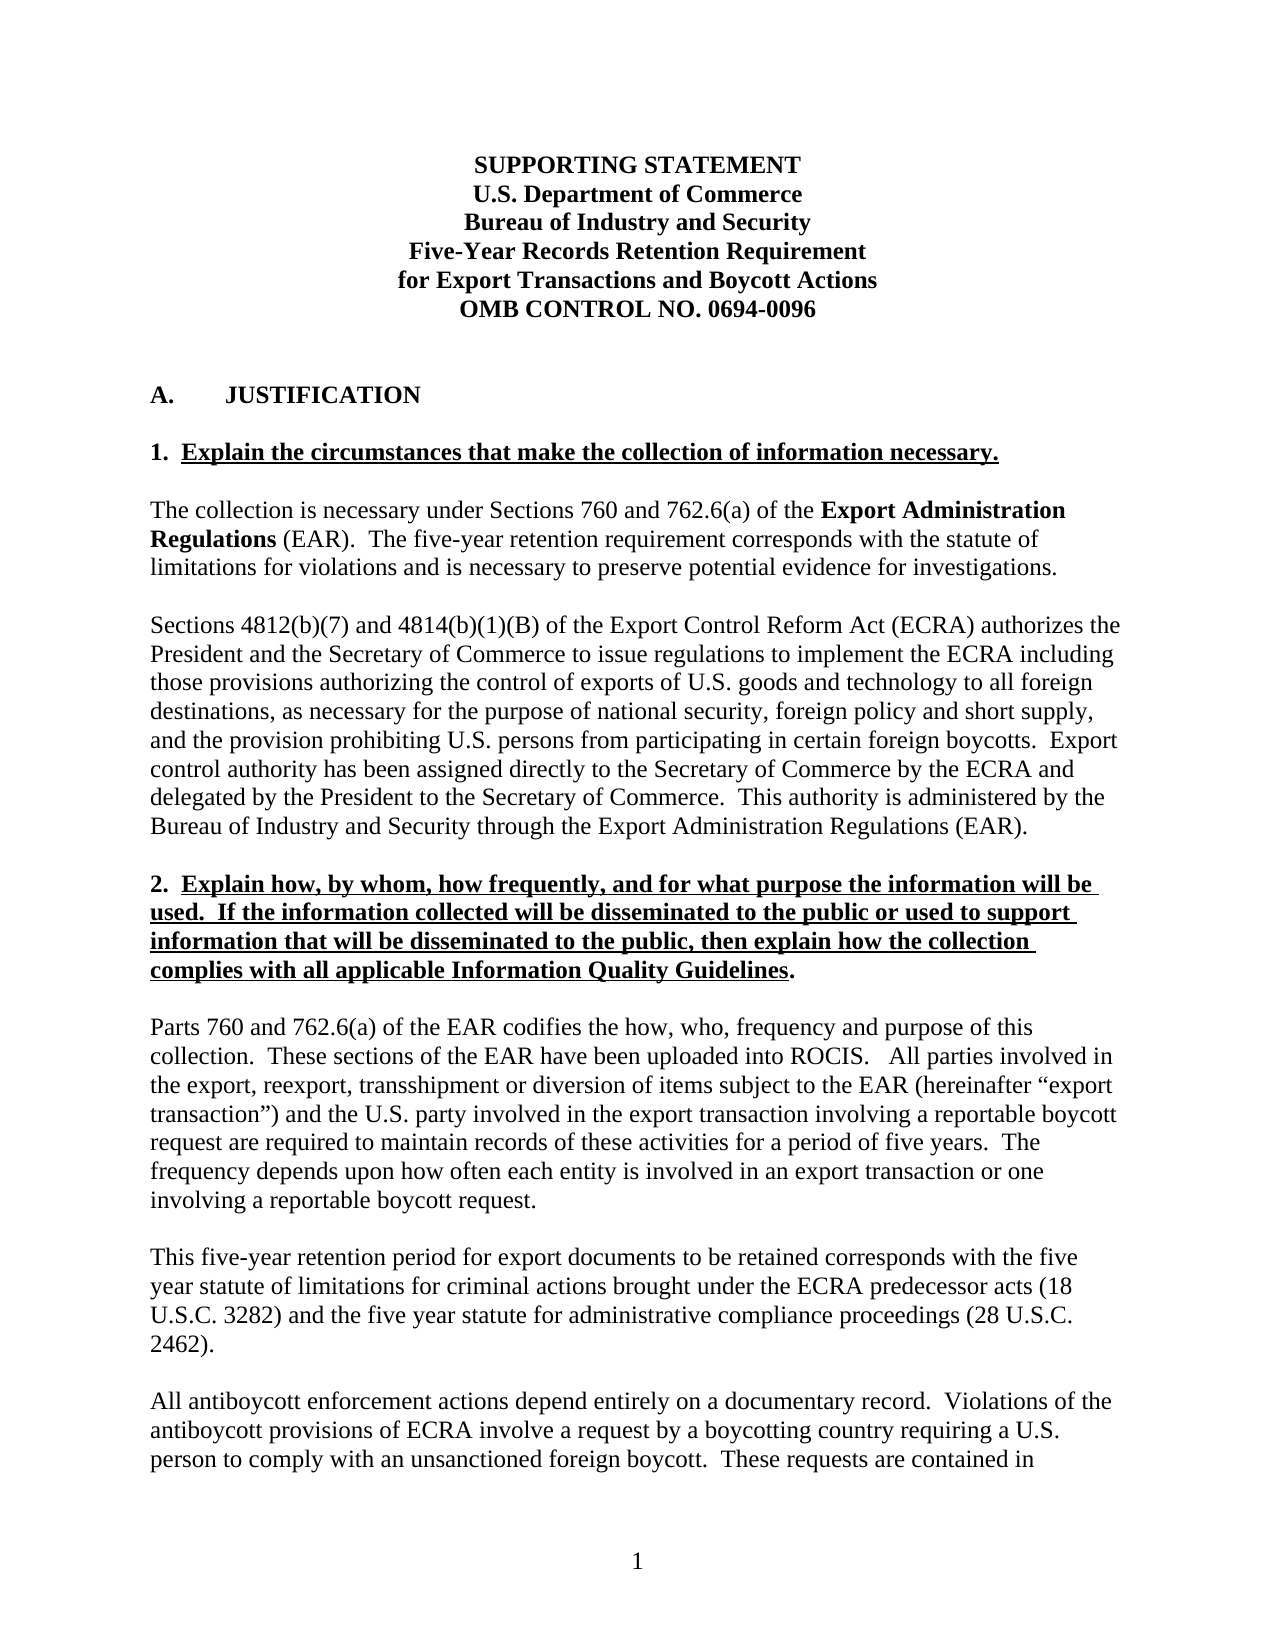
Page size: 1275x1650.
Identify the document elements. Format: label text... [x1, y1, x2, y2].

text Bureau of Industry and Security [150, 207, 1125, 236]
text 2. Explain how, by whom, how frequently, and for what purpose the information will be used. If the information collected will be disseminated to the public or used to support information that will be disseminated to the public, then explain how the collection complies with all applicable Information Quality Guidelines. [150, 869, 1125, 984]
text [150, 1386, 1125, 1472]
text SUPPORTING STATEMENT [150, 150, 1125, 179]
text 1. Explain the circumstances that make the collection of information necessary. [150, 437, 1125, 466]
text U.S. Department of Commerce [150, 179, 1125, 207]
text Parts 760 and 762.6(a) of the EAR codifies the how, who, frequency and purpose of this collection. These sections of the EAR have been uploaded into ROCIS. All parties involved in the export, reexport, transshipment or diversion of items subject to the EAR (hereinafter “export transaction”) and the U.S. party involved in the export transaction involving a reportable boycott request are required to maintain records of these activities for a period of five years. The frequency depends upon how often each entity is involved in an export transaction or one involving a reportable boycott request. [150, 1012, 1125, 1214]
text Five-Year Records Retention Requirement [150, 236, 1125, 265]
text This five-year retention period for export documents to be retained corresponds with the five year statute of limitations for criminal actions brought under the ECRA predecessor acts (18 U.S.C. 3282) and the five year statute for administrative compliance proceedings (28 U.S.C. 2462). [150, 1242, 1125, 1357]
text Sections 4812(b)(7) and 4814(b)(1)(B) of the Export Control Reform Act (ECRA) authorizes the President and the Secretary of Commerce to issue regulations to implement the ECRA including those provisions authorizing the control of exports of U.S. goods and technology to all foreign destinations, as necessary for the purpose of national security, foreign policy and short supply, and the provision prohibiting U.S. persons from participating in certain foreign boycotts. Export control authority has been assigned directly to the Secretary of Commerce by the ECRA and delegated by the President to the Secretary of Commerce. This authority is administered by the Bureau of Industry and Security through the Export Administration Regulations (EAR). [150, 610, 1125, 840]
text for Export Transactions and Boycott Actions [150, 265, 1125, 294]
text A. JUSTIFICATION [150, 380, 1125, 409]
text The collection is necessary under Sections 760 and 762.6(a) of the Export Administration Regulations (EAR). The five-year retention requirement corresponds with the statute of limitations for violations and is necessary to preserve potential evidence for investigations. [150, 495, 1125, 581]
text OMB CONTROL NO. 0694-0096 [150, 294, 1125, 322]
